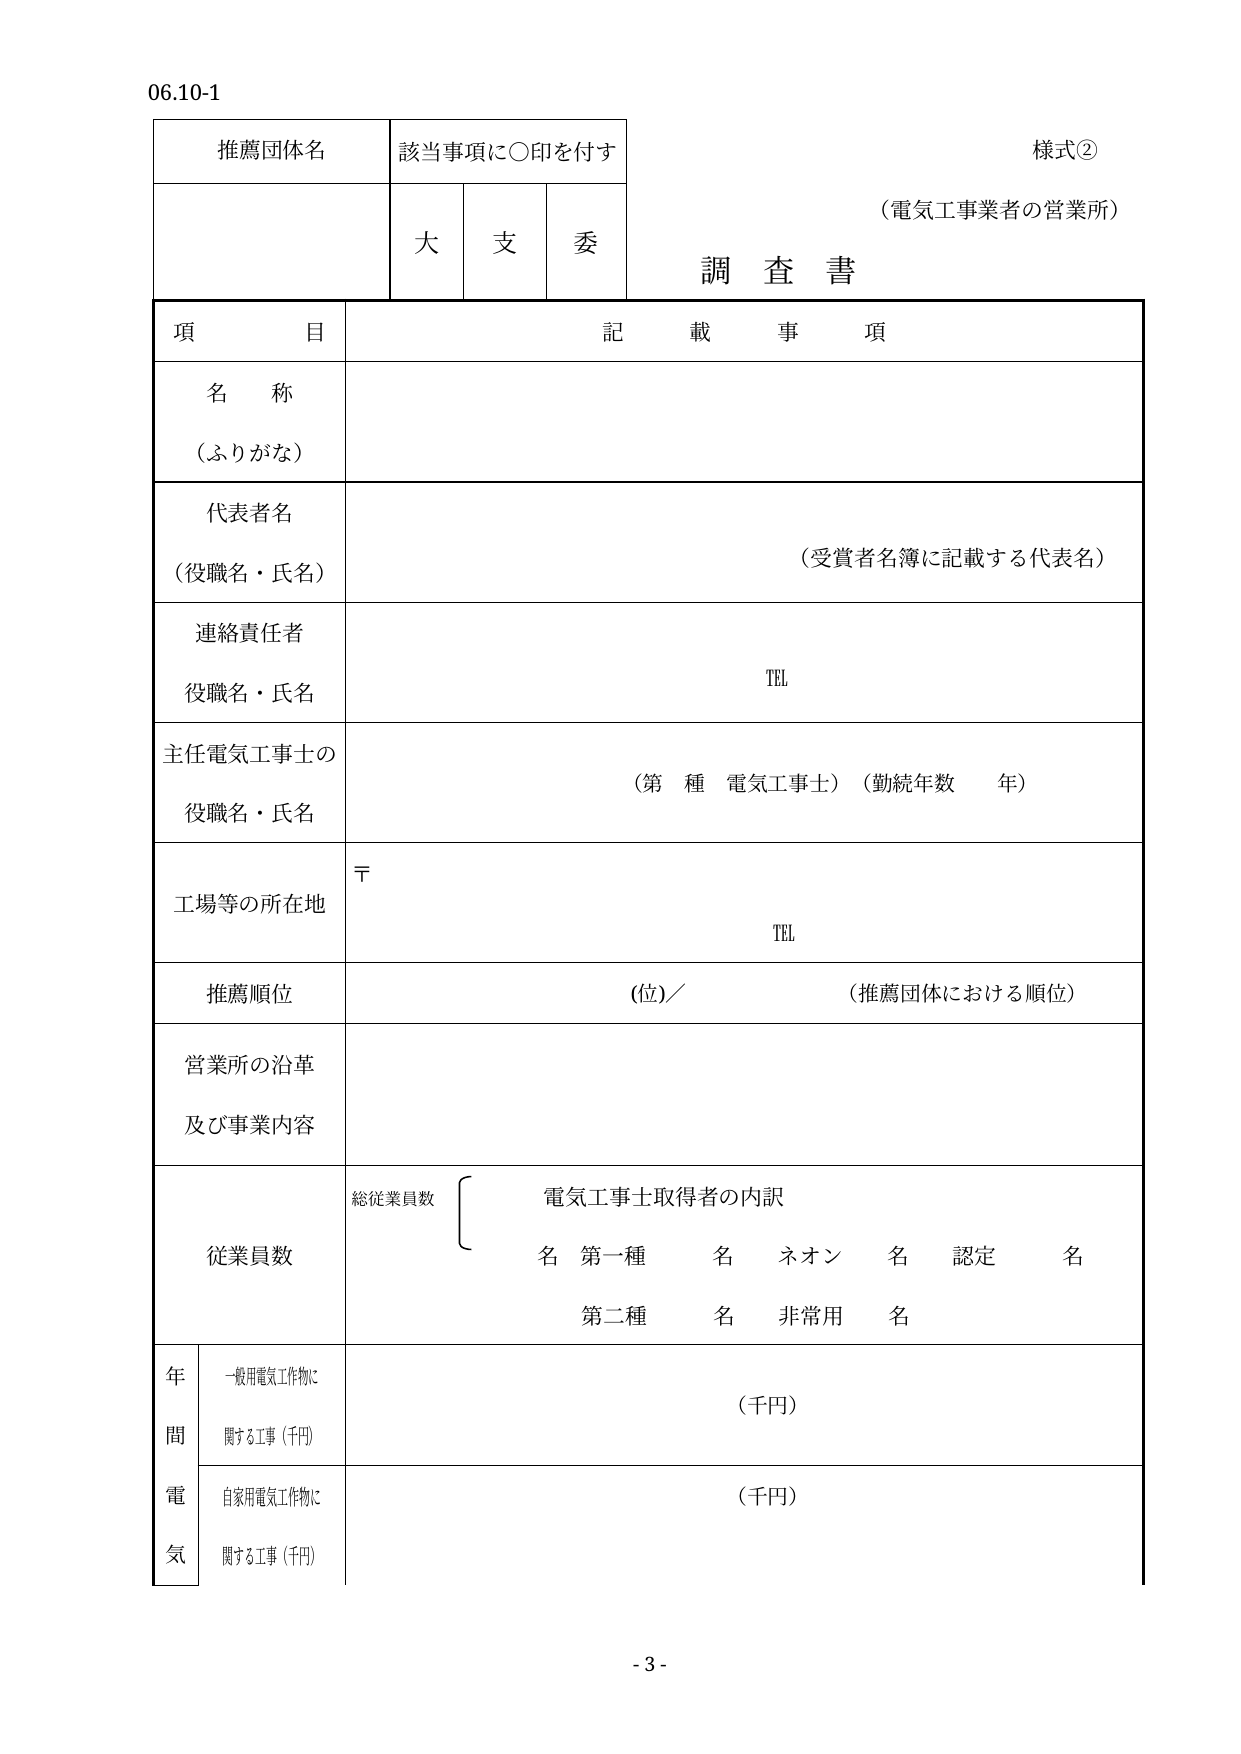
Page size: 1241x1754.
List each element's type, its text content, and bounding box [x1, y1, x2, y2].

table_header 様式② （電気工事業者の営業所） 調 査 書 [627, 119, 1143, 298]
table_cell 営業所の沿革 及び事業内容 [155, 1024, 345, 1164]
table_cell 推薦順位 [155, 963, 345, 1023]
table_cell 連絡責任者 役職名・氏名 [155, 603, 345, 722]
table_cell 自家用電気工作物に 関する工事（千円） [199, 1466, 345, 1585]
table_cell 名 称 （ふりがな） [155, 362, 345, 481]
table_cell （受賞者名簿に記載する代表名） [346, 483, 1142, 602]
table_cell [346, 1024, 1142, 1164]
table_cell （第 種 電気工事士）（勤続年数 年） [346, 723, 1142, 842]
table_cell 〒 ℡ [346, 843, 1142, 962]
table_header 該当事項に○印を付す [391, 120, 626, 183]
table_cell 従業員数 [155, 1166, 345, 1344]
table_cell （千円） [346, 1345, 1142, 1464]
table_cell 年間電気工事量 [155, 1345, 198, 1585]
table_cell 代表者名 （役職名・氏名） [155, 483, 345, 602]
table_cell [154, 184, 389, 298]
table_cell [346, 362, 1142, 481]
table_cell 一般用電気工作物に 関する工事（千円） [199, 1345, 345, 1464]
table_cell 項 目 [155, 302, 345, 361]
table_cell 主任電気工事士の 役職名・氏名 [155, 723, 345, 842]
table_cell 委 [547, 184, 626, 298]
table_cell 工場等の所在地 [155, 843, 345, 962]
table_cell (位)／ （推薦団体における順位） [346, 963, 1142, 1023]
table_cell ℡ [346, 603, 1142, 722]
table_cell （千円） [346, 1466, 1142, 1585]
table_cell 支 [464, 184, 546, 298]
table_header 推薦団体名 [154, 120, 389, 183]
table_cell 総従業員数 電気工事士取得者の内訳 名 第一種 名 ネオン 名 認定 名 第二種 名 非常用 名 [346, 1166, 1142, 1344]
table_cell 記 載 事 項 [346, 302, 1142, 361]
table_cell 大 [391, 184, 463, 298]
